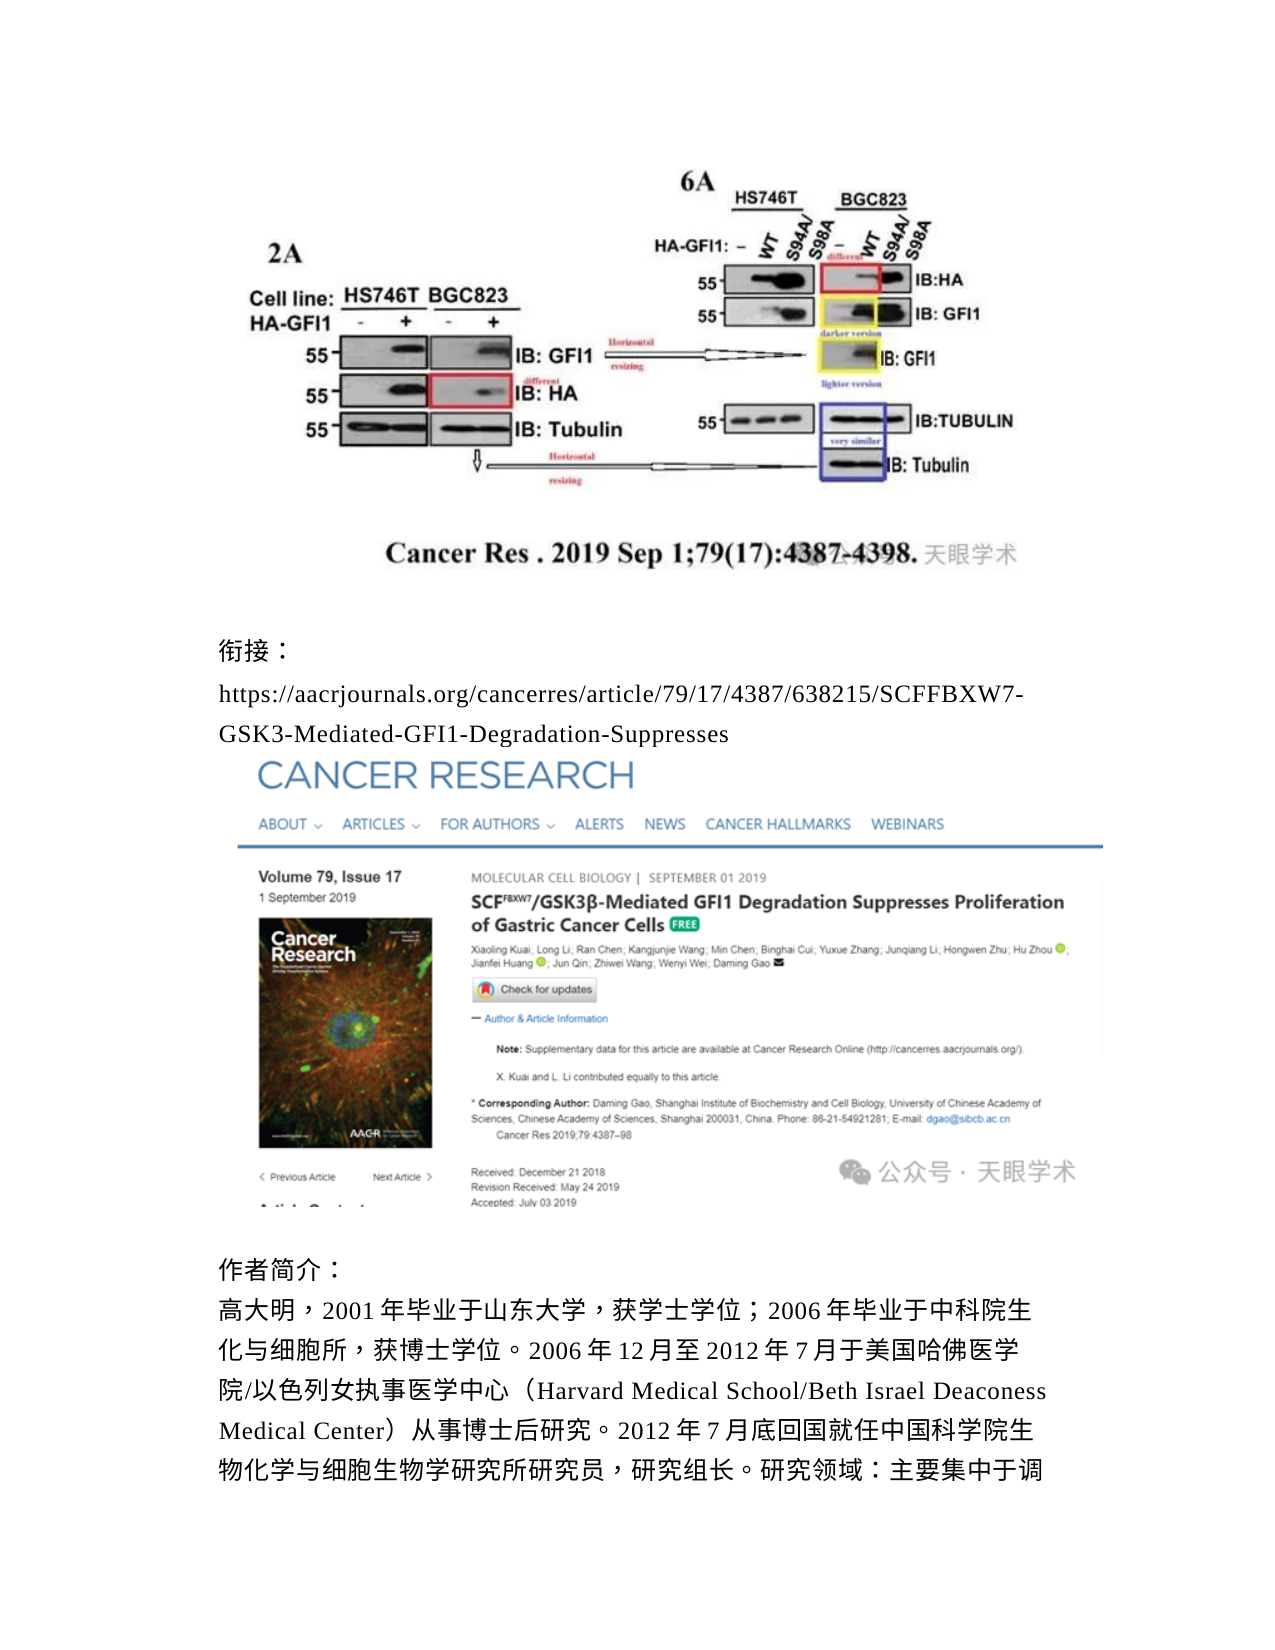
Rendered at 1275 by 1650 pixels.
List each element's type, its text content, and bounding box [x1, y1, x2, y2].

text 作者简介： [219, 1247, 1056, 1287]
text https://aacrjournals.org/cancerres/article/79/17/4387/638215/SCFFBXW7-GSK3-Mediated-GFI1-Degradation-Suppresses [219, 667, 1056, 747]
picture [237, 747, 1104, 1207]
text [219, 1287, 1056, 1487]
picture [237, 150, 1044, 588]
text 衔接： [219, 627, 1056, 667]
